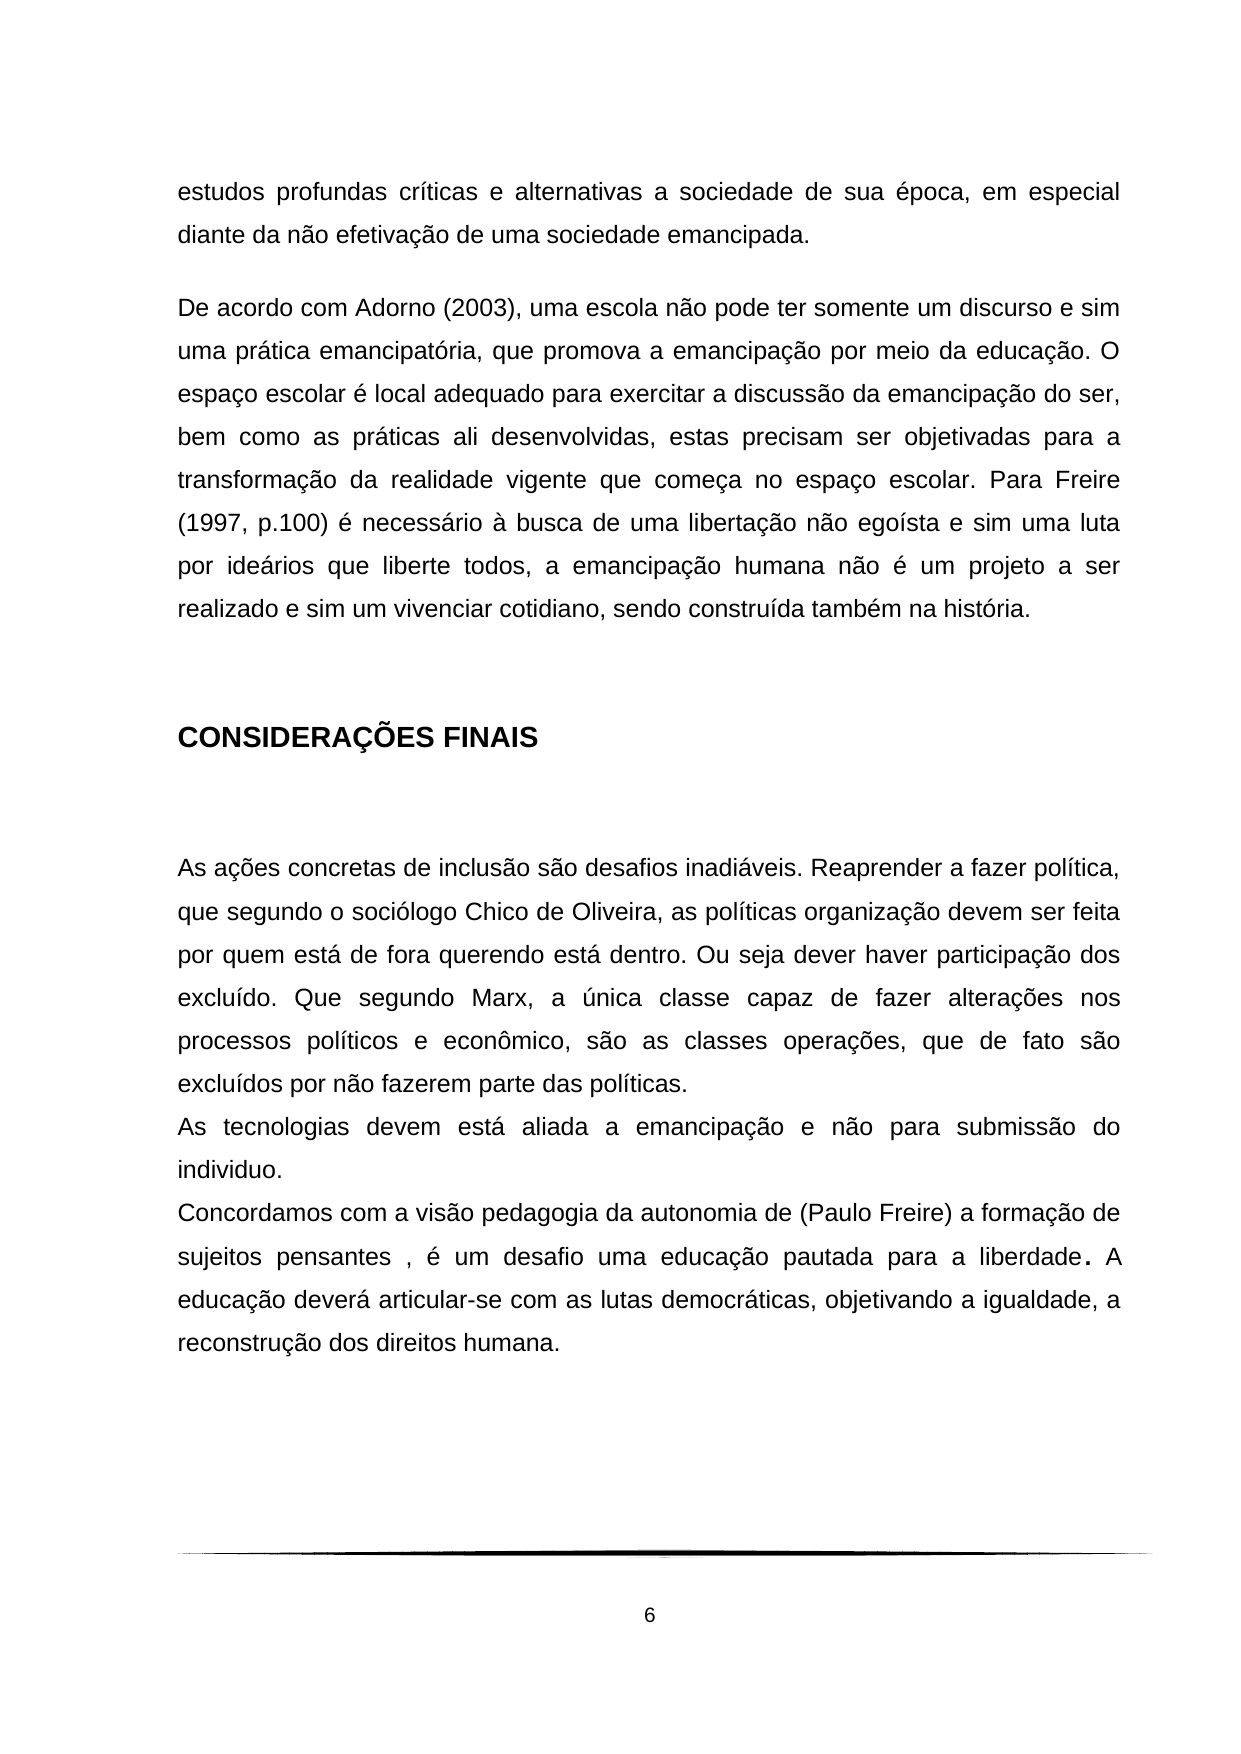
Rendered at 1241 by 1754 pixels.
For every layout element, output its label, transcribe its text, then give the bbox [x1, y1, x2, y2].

text Concordamos com a visão pedagogia da autonomia de (Paulo Freire) a formação de sujeitos pensantes , é um desafio uma educação pautada para a liberdade. A educação deverá articular-se com as lutas democráticas, objetivando a igualdade, a reconstrução dos direitos humana. [177, 1198, 1122, 1356]
picture [177, 1549, 1153, 1558]
text CONSIDERAÇÕES FINAIS [177, 720, 1122, 754]
text De acordo com Adorno (2003), uma escola não pode ter somente um discurso e sim uma prática emancipatória, que promova a emancipação por meio da educação. O espaço escolar é local adequado para exercitar a discussão da emancipação do ser, bem como as práticas ali desenvolvidas, estas precisam ser objetivadas para a transformação da realidade vigente que começa no espaço escolar. Para Freire (1997, p.100) é necessário à busca de uma libertação não egoísta e sim uma luta por ideários que liberte todos, a emancipação humana não é um projeto a ser realizado e sim um vivenciar cotidiano, sendo construída também na história. [177, 293, 1122, 623]
text As ações concretas de inclusão são desafios inadiáveis. Reaprender a fazer política, que segundo o sociólogo Chico de Oliveira, as políticas organização devem ser feita por quem está de fora querendo está dentro. Ou seja dever haver participação dos excluído. Que segundo Marx, a única classe capaz de fazer alterações nos processos políticos e econômico, são as classes operações, que de fato são excluídos por não fazerem parte das políticas. [177, 853, 1122, 1098]
text As tecnologias devem está aliada a emancipação e não para submissão do individuo. [177, 1112, 1122, 1184]
